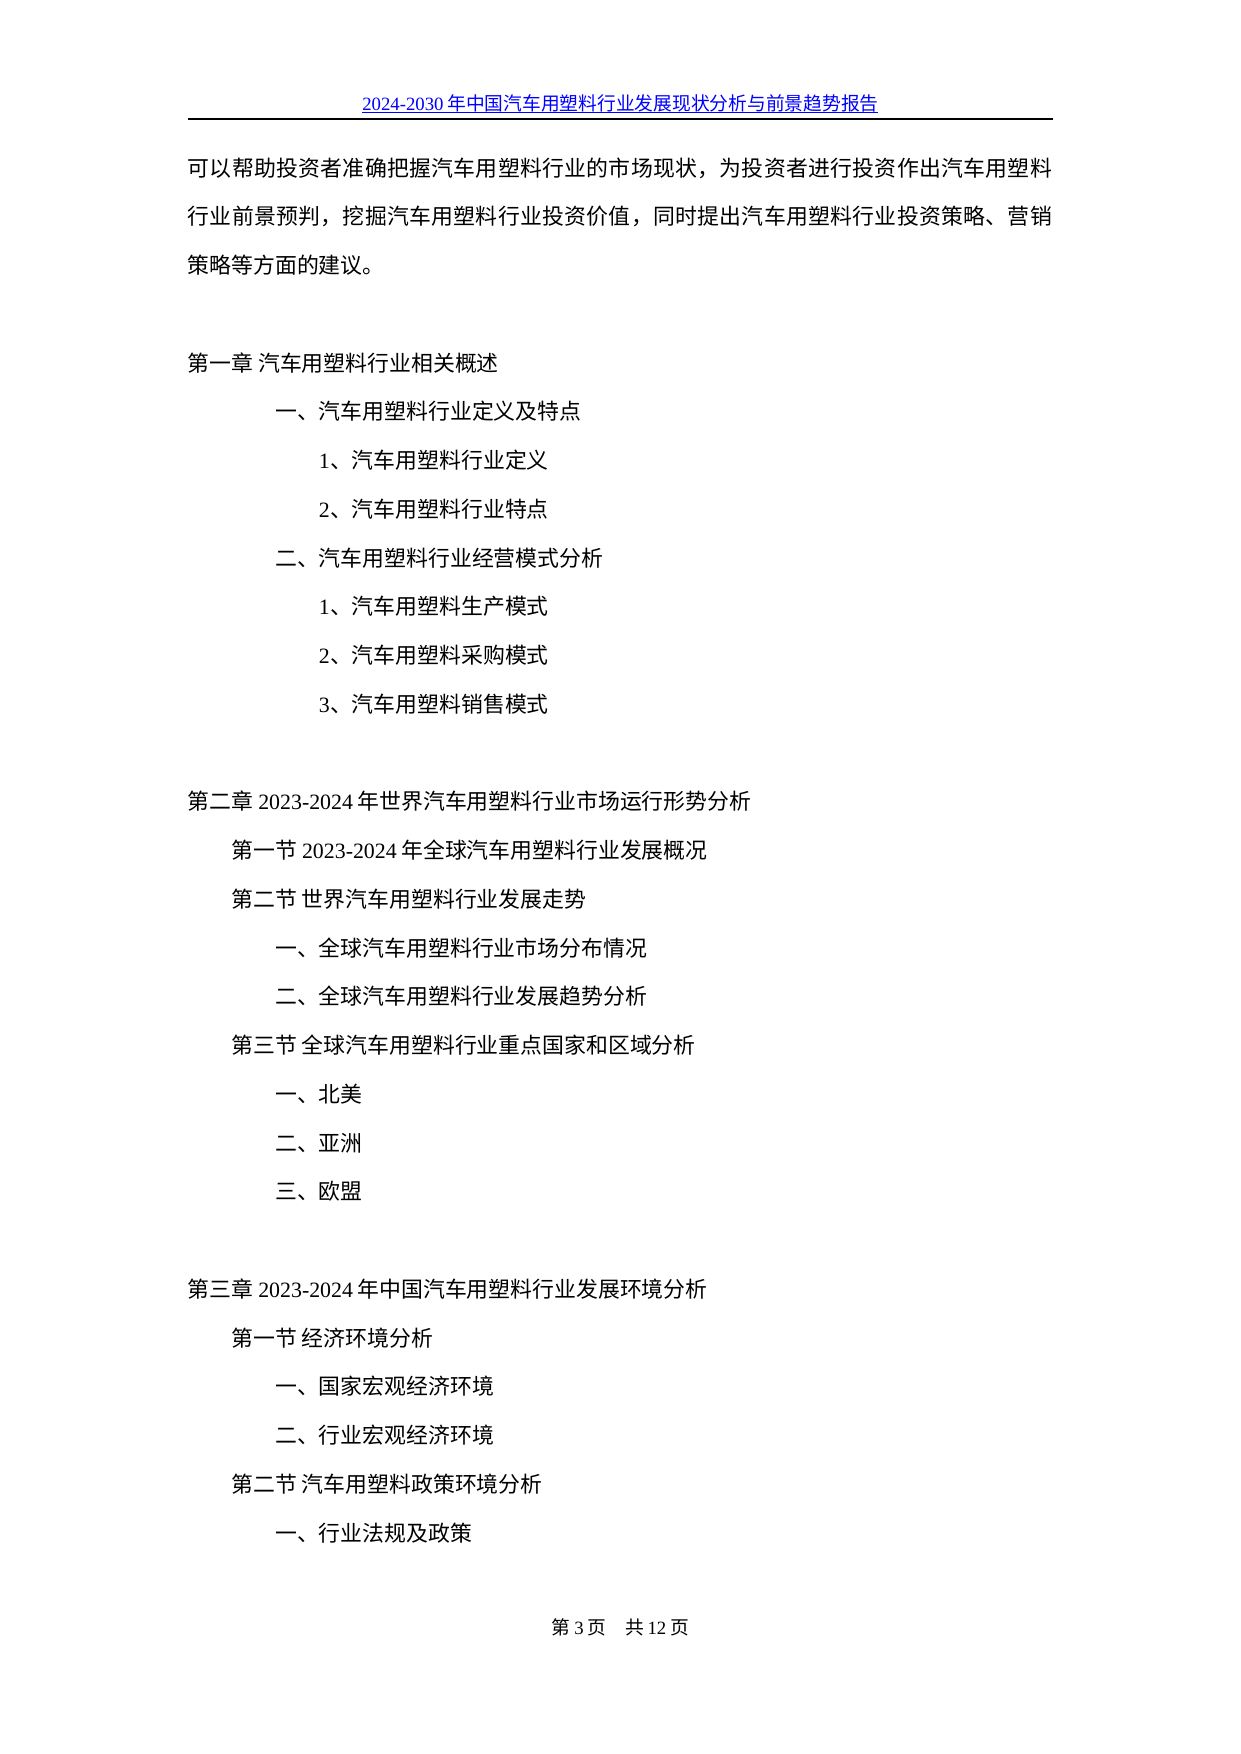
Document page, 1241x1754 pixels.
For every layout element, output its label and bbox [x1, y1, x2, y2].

text [187, 150, 1053, 1548]
